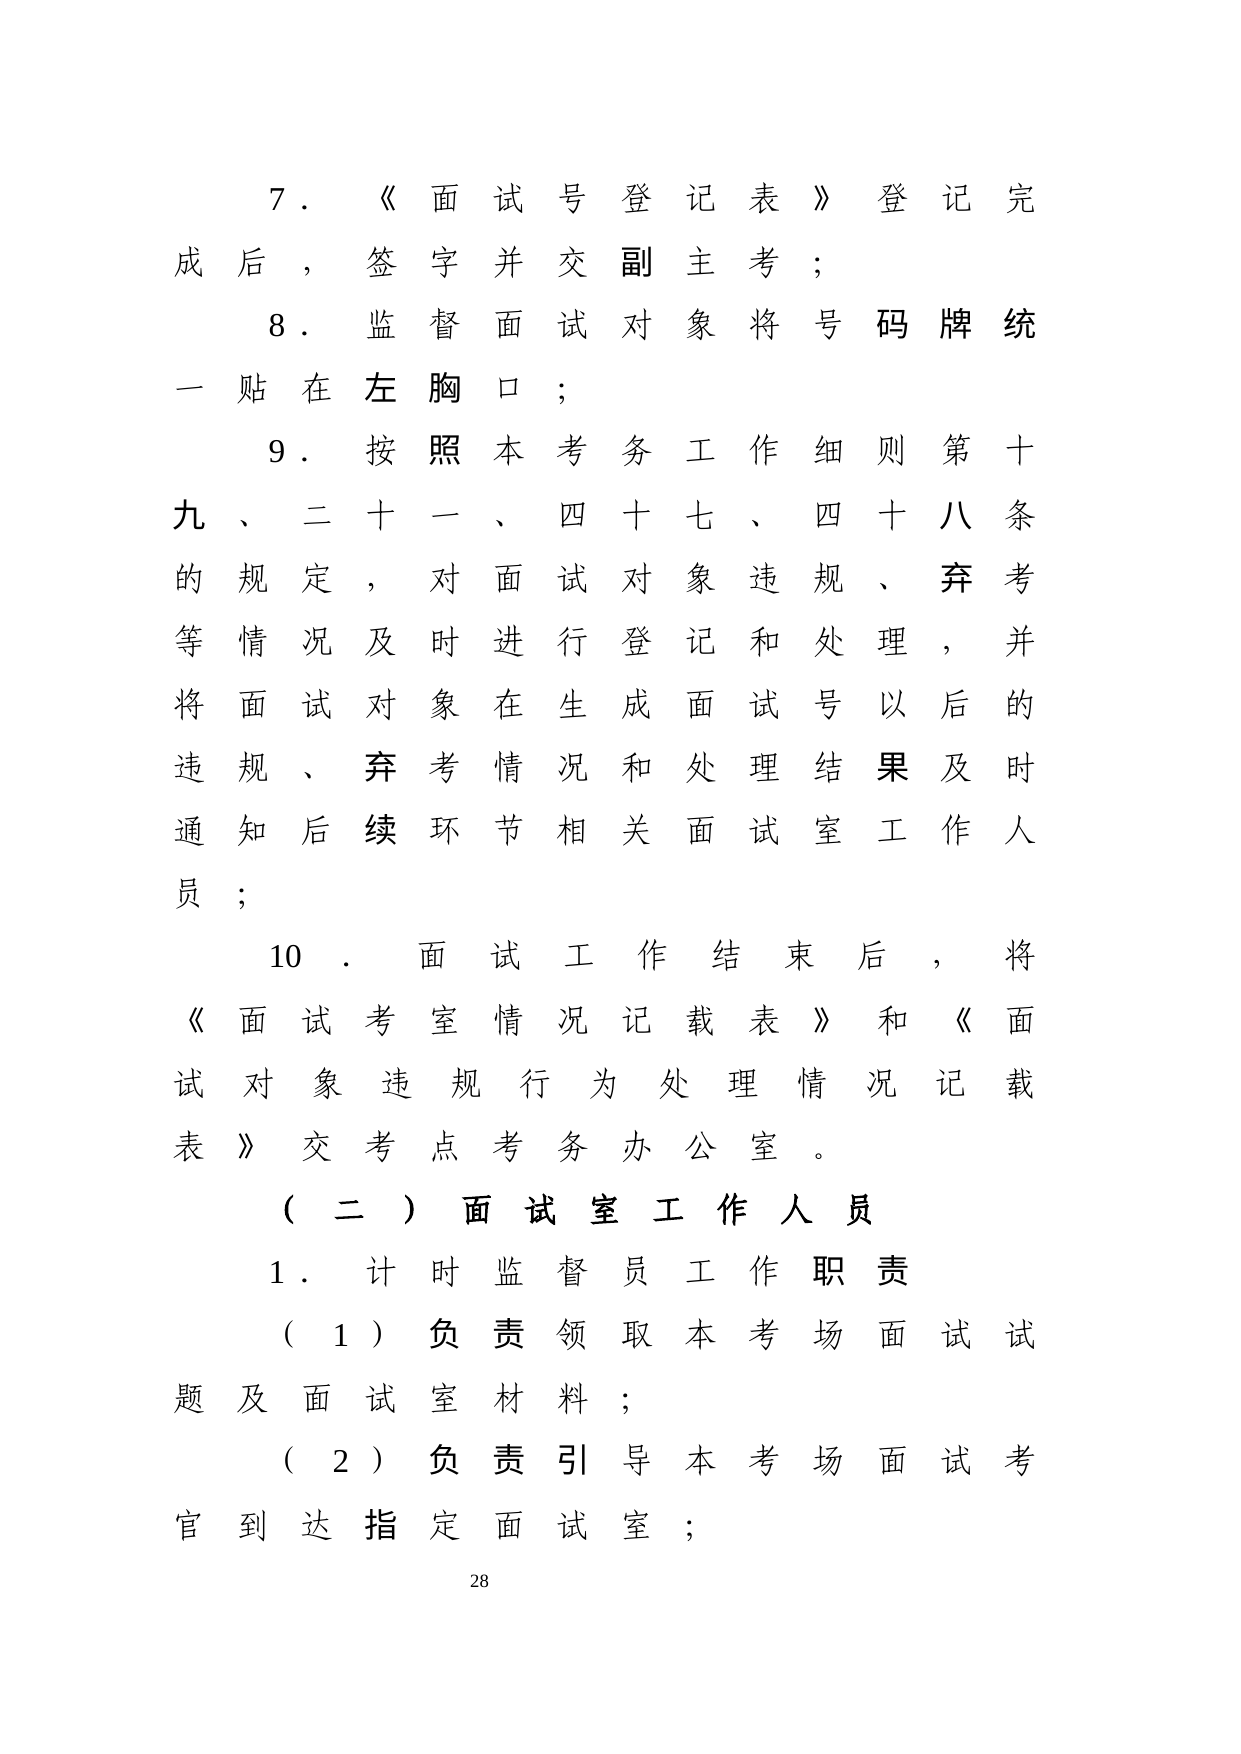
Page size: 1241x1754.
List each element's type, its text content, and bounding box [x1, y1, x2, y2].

text （1）负责领取本考场面试试题及面试室材料； [172, 1302, 1068, 1428]
text 9．按照本考务工作细则第十九、二十一、四十七、四十八条的规定，对面试对象违规、弃考等情况及时进行登记和处理，并将面试对象在生成面试号以后的违规、弃考情况和处理结果及时通知后续环节相关面试室工作人员； [172, 418, 1068, 923]
text 7．《面试号登记表》登记完成后，签字并交副主考； [172, 166, 1068, 292]
text 1．计时监督员工作职责 [172, 1239, 1068, 1302]
text 8．监督面试对象将号码牌统一贴在左胸口； [172, 292, 1068, 418]
text 10．面试工作结束后，将《面试考室情况记载表》和《面试对象违规行为处理情况记载表》交考点考务办公室。 [172, 923, 1068, 1176]
text （二）面试室工作人员 [172, 1176, 1068, 1239]
text （2）负责引导本考场面试考官到达指定面试室； [172, 1428, 1068, 1554]
